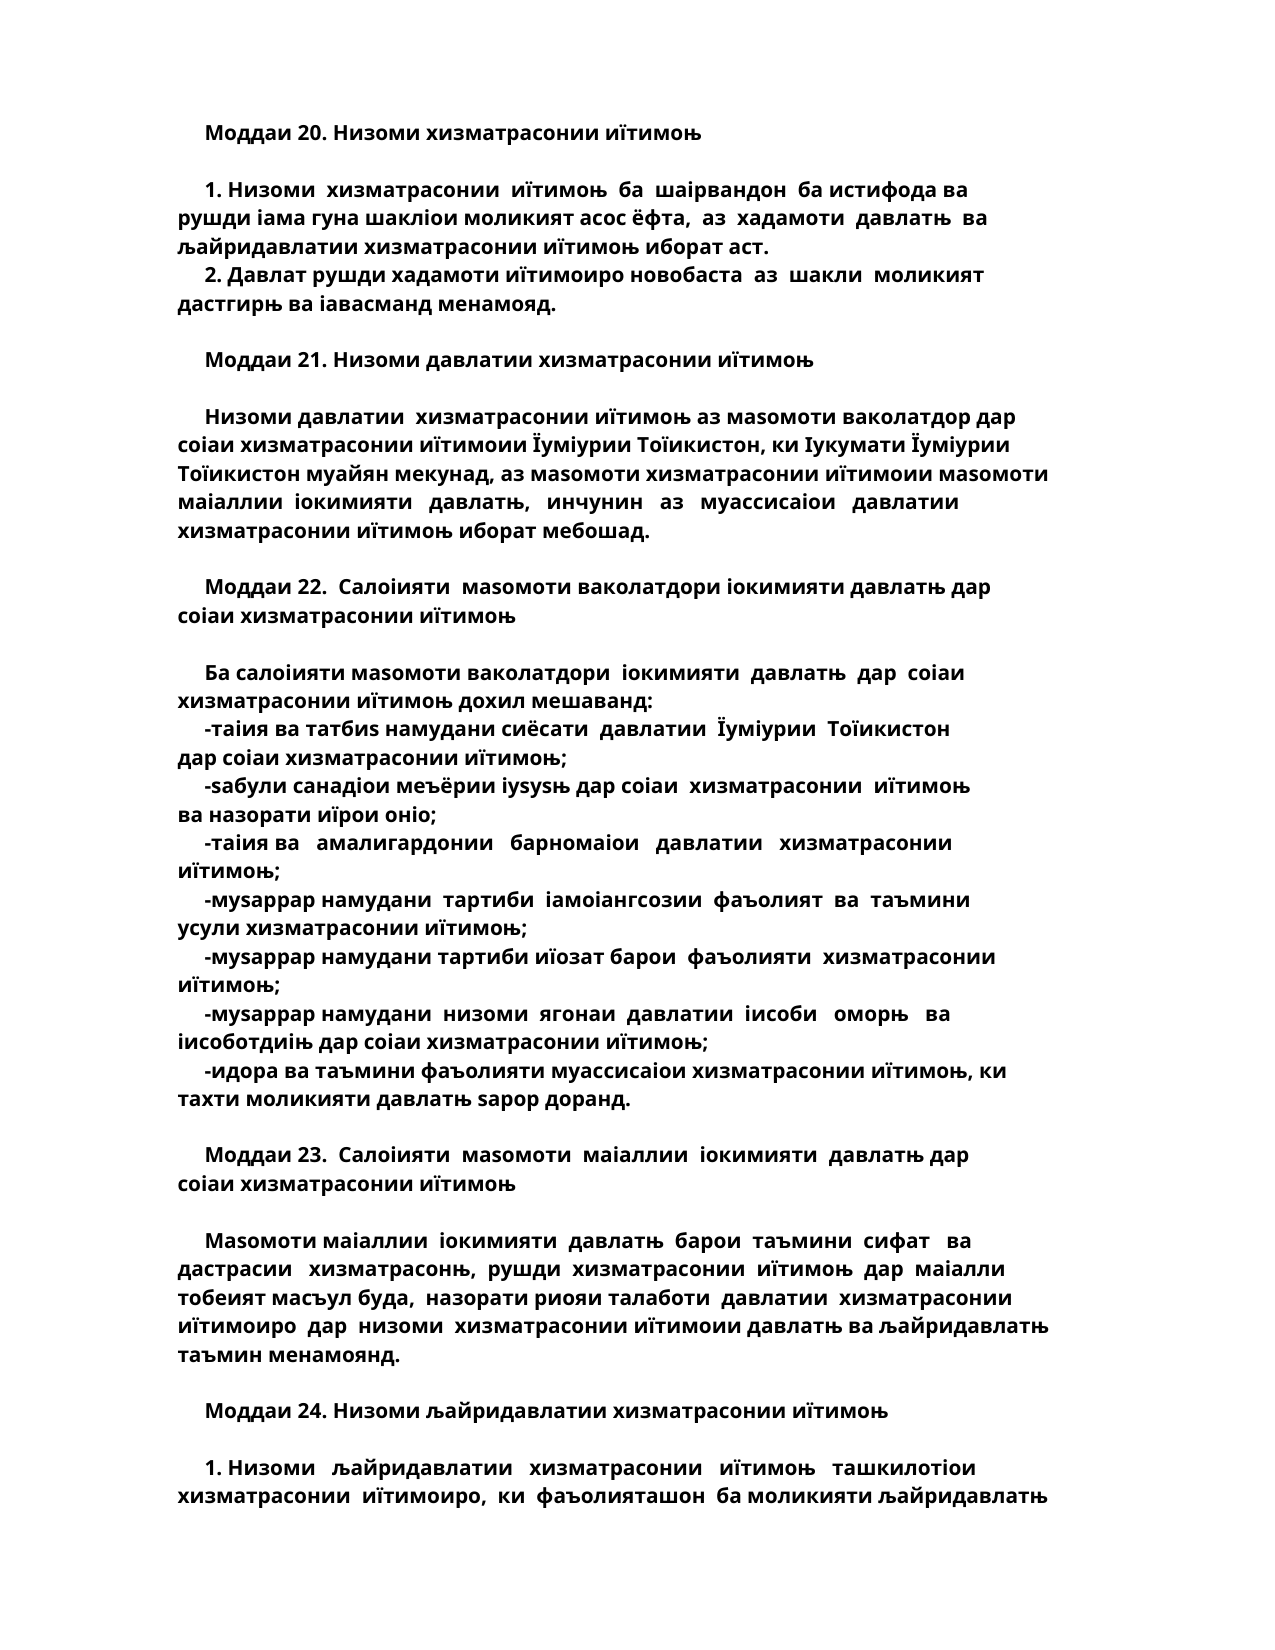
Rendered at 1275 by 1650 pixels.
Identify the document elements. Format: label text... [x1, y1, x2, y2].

text иїтимоњ; [177, 857, 1186, 885]
text Тоїикистон муайян мекунад, аз маѕомоти хизматрасонии иїтимоии маѕомоти [177, 459, 1186, 487]
text дастгирњ ва іавасманд менамояд. [177, 289, 1186, 317]
text дастрасии хизматрасонњ, рушди хизматрасонии иїтимоњ дар маіалли [177, 1254, 1186, 1283]
text соіаи хизматрасонии иїтимоњ [177, 601, 1186, 629]
text -ѕабули санадіои меъёрии іуѕуѕњ дар соіаи хизматрасонии иїтимоњ [177, 771, 1186, 800]
text соіаи хизматрасонии иїтимоии Їуміурии Тоїикистон, ки Іукумати Їуміурии [177, 431, 1186, 459]
text Моддаи 21. Низоми давлатии хизматрасонии иїтимоњ [177, 345, 1186, 374]
text љайридавлатии хизматрасонии иїтимоњ иборат аст. [177, 232, 1186, 260]
text тобеият масъул буда, назорати риояи талаботи давлатии хизматрасонии [177, 1283, 1186, 1311]
text 2. Давлат рушди хадамоти иїтимоиро новобаста аз шакли моликият [177, 260, 1186, 289]
text Моддаи 20. Низоми хизматрасонии иїтимоњ [177, 118, 1186, 147]
text -муѕаррар намудани тартиби іамоіангсозии фаъолият ва таъмини [177, 885, 1186, 913]
text тахти моликияти давлатњ ѕарор доранд. [177, 1084, 1186, 1113]
text Моддаи 23. Салоіияти маѕомоти маіаллии іокимияти давлатњ дар [177, 1141, 1186, 1169]
text -идора ва таъмини фаъолияти муассисаіои хизматрасонии иїтимоњ, ки [177, 1056, 1186, 1084]
text Моддаи 24. Низоми љайридавлатии хизматрасонии иїтимоњ [177, 1396, 1186, 1424]
text -таіия ва амалигардонии барномаіои давлатии хизматрасонии [177, 828, 1186, 857]
text Ба салоіияти маѕомоти ваколатдори іокимияти давлатњ дар соіаи [177, 658, 1186, 686]
text Маѕомоти маіаллии іокимияти давлатњ барои таъмини сифат ва [177, 1226, 1186, 1254]
text ва назорати иїрои оніо; [177, 800, 1186, 828]
text -муѕаррар намудани низоми ягонаи давлатии іисоби оморњ ва [177, 999, 1186, 1027]
text иїтимоњ; [177, 970, 1186, 999]
text Моддаи 22. Салоіияти маѕомоти ваколатдори іокимияти давлатњ дар [177, 572, 1186, 601]
text хизматрасонии иїтимоњ иборат мебошад. [177, 516, 1186, 544]
text дар соіаи хизматрасонии иїтимоњ; [177, 743, 1186, 771]
text іисоботдиіњ дар соіаи хизматрасонии иїтимоњ; [177, 1027, 1186, 1056]
text усули хизматрасонии иїтимоњ; [177, 913, 1186, 942]
text таъмин менамоянд. [177, 1340, 1186, 1368]
text Низоми давлатии хизматрасонии иїтимоњ аз маѕомоти ваколатдор дар [177, 402, 1186, 431]
text -муѕаррар намудани тартиби иїозат барои фаъолияти хизматрасонии [177, 942, 1186, 970]
text хизматрасонии иїтимоиро, ки фаъолияташон ба моликияти љайридавлатњ [177, 1481, 1186, 1510]
text -таіия ва татбиѕ намудани сиёсати давлатии Їуміурии Тоїикистон [177, 714, 1186, 743]
text хизматрасонии иїтимоњ дохил мешаванд: [177, 686, 1186, 714]
text рушди іама гуна шакліои моликият асос ёфта, аз хадамоти давлатњ ва [177, 203, 1186, 232]
text маіаллии іокимияти давлатњ, инчунин аз муассисаіои давлатии [177, 487, 1186, 516]
text 1. Низоми хизматрасонии иїтимоњ ба шаірвандон ба истифода ва [177, 175, 1186, 203]
text 1. Низоми љайридавлатии хизматрасонии иїтимоњ ташкилотіои [177, 1453, 1186, 1481]
text иїтимоиро дар низоми хизматрасонии иїтимоии давлатњ ва љайридавлатњ [177, 1311, 1186, 1340]
text соіаи хизматрасонии иїтимоњ [177, 1169, 1186, 1197]
